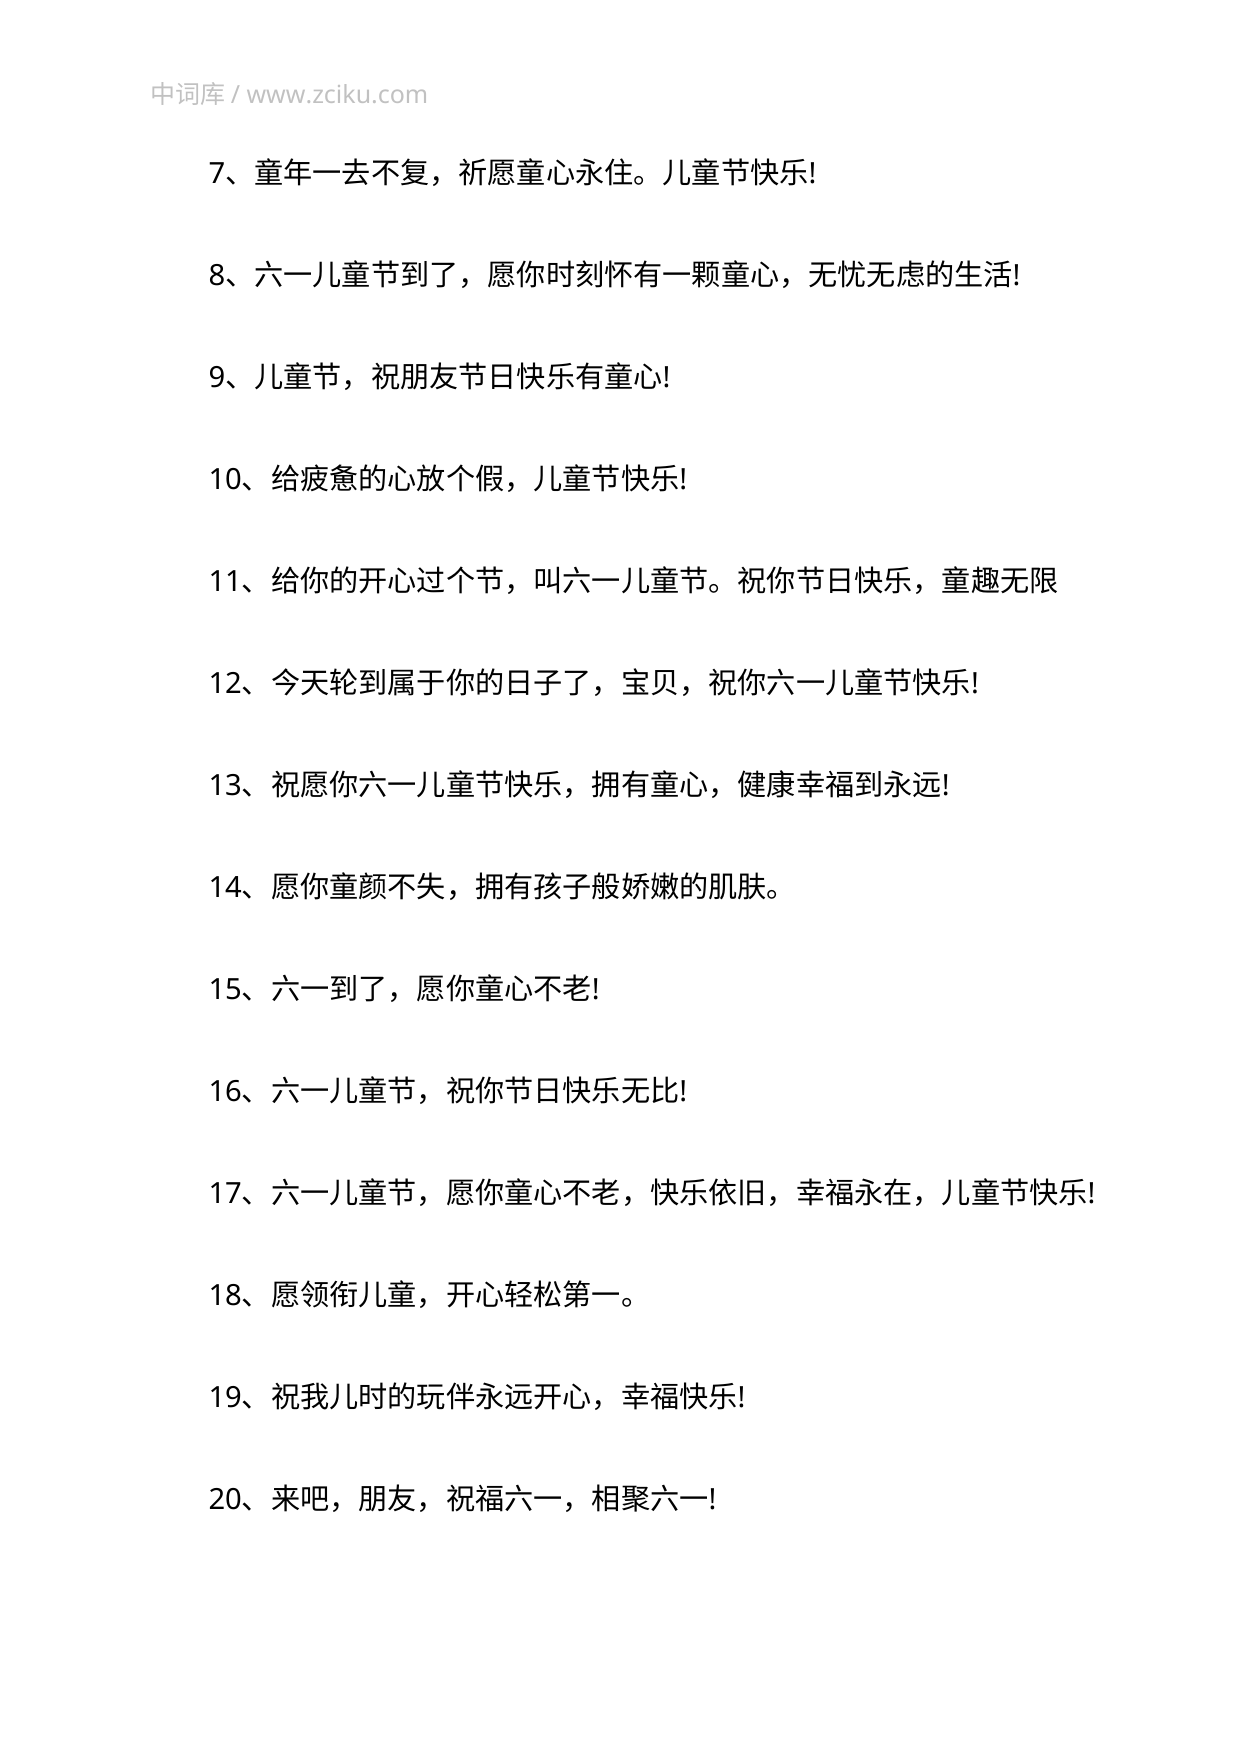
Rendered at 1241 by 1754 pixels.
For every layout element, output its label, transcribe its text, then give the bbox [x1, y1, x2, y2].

text 18、愿领衔儿童，开心轻松第一。 [150, 1272, 1090, 1314]
text 19、祝我儿时的玩伴永远开心，幸福快乐! [150, 1374, 1090, 1416]
text 9、儿童节，祝朋友节日快乐有童心! [150, 354, 1090, 396]
text 7、童年一去不复，祈愿童心永住。儿童节快乐! [150, 150, 1090, 192]
text 11、给你的开心过个节，叫六一儿童节。祝你节日快乐，童趣无限 [150, 558, 1090, 600]
text 16、六一儿童节，祝你节日快乐无比! [150, 1068, 1090, 1110]
text 14、愿你童颜不失，拥有孩子般娇嫩的肌肤。 [150, 864, 1090, 906]
text 12、今天轮到属于你的日子了，宝贝，祝你六一儿童节快乐! [150, 660, 1090, 702]
text 20、来吧，朋友，祝福六一，相聚六一! [150, 1476, 1090, 1518]
text 8、六一儿童节到了，愿你时刻怀有一颗童心，无忧无虑的生活! [150, 252, 1090, 294]
text 10、给疲惫的心放个假，儿童节快乐! [150, 456, 1090, 498]
text 13、祝愿你六一儿童节快乐，拥有童心，健康幸福到永远! [150, 762, 1090, 804]
text 17、六一儿童节，愿你童心不老，快乐依旧，幸福永在，儿童节快乐! [150, 1170, 1090, 1212]
text 15、六一到了，愿你童心不老! [150, 966, 1090, 1008]
